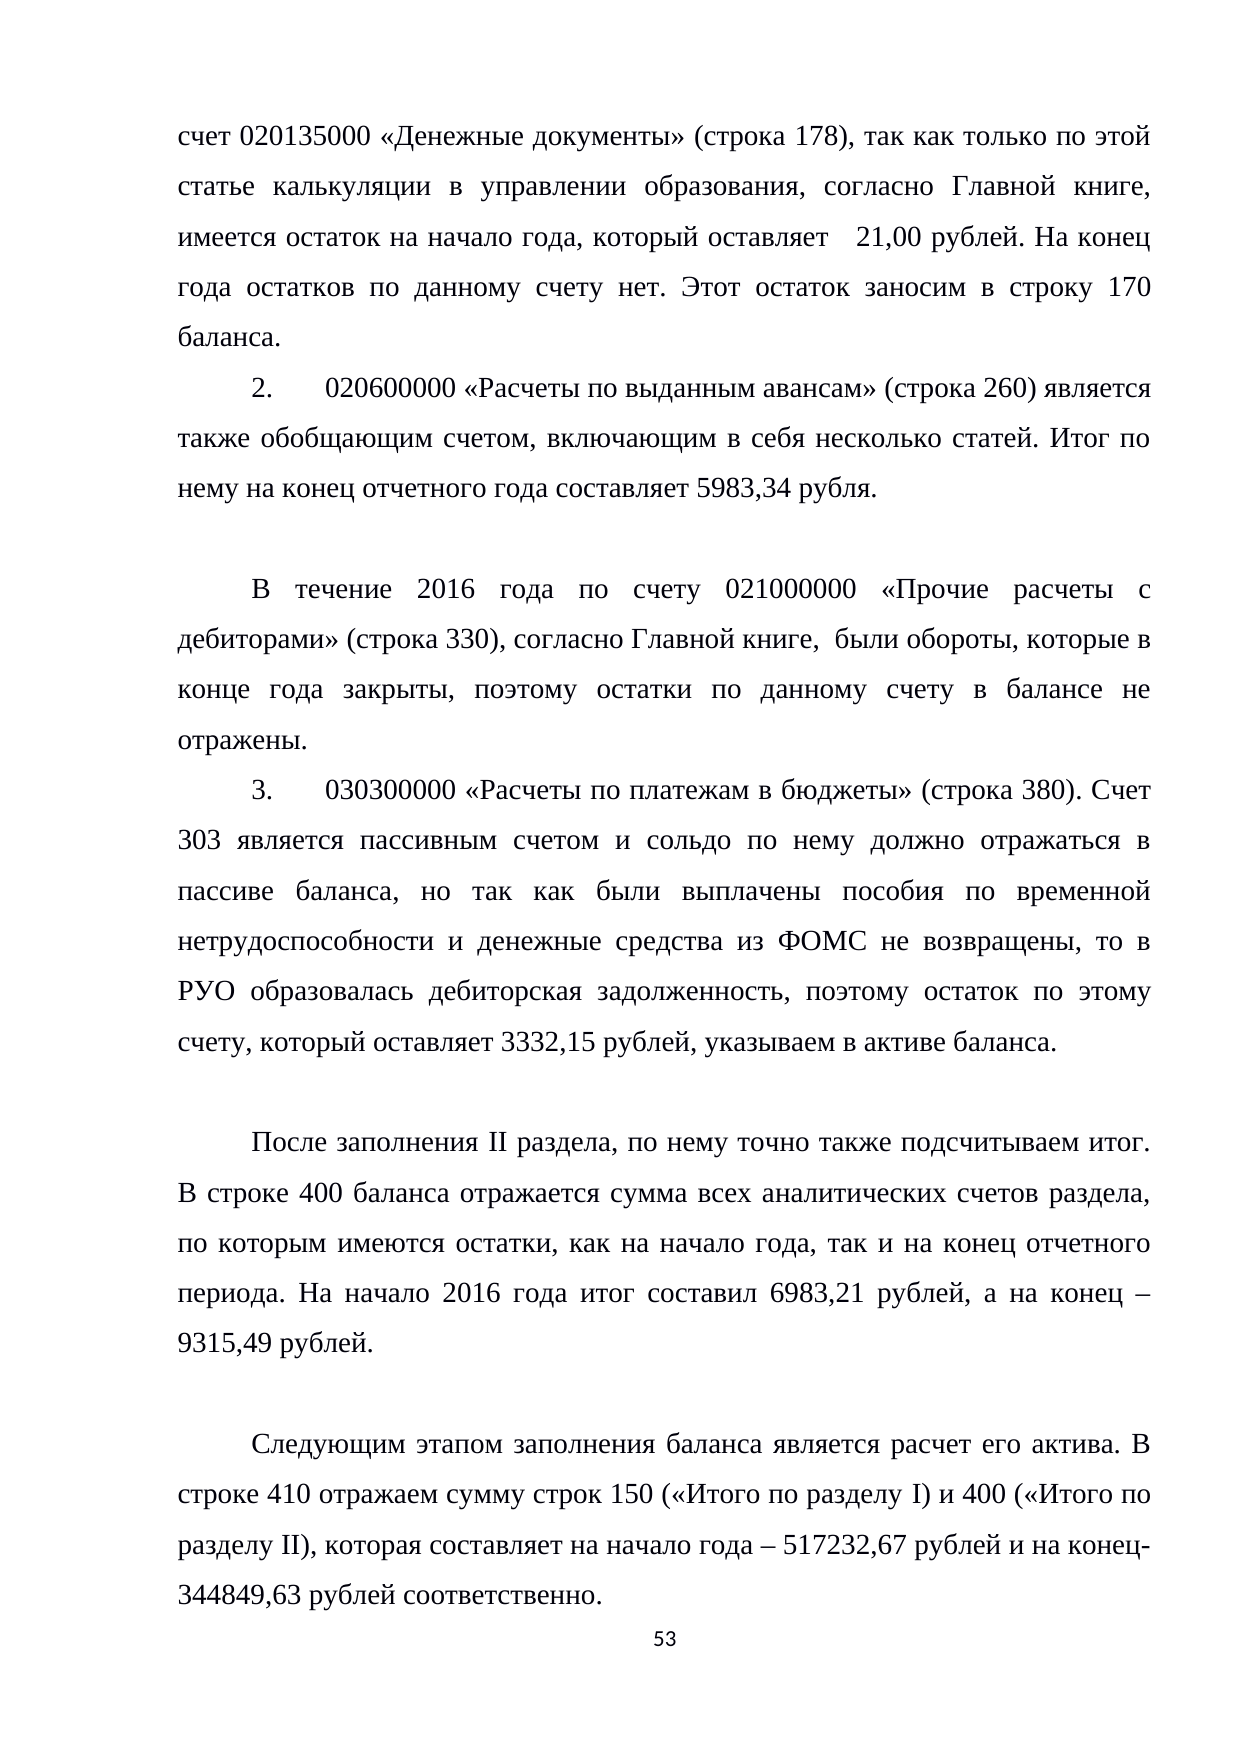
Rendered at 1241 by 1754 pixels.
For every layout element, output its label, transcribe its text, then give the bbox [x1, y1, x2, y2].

list После заполнения II раздела, по нему точно также подсчитываем итог. В строке 400 баланса отражается сумма всех аналитических счетов раздела, по которым имеются остатки, как на начало года, так и на конец отчетного периода. На начало 2016 года итог составил 6983,21 рублей, а на конец – 9315,49 рублей. [177, 1124, 1152, 1359]
list Следующим этапом заполнения баланса является расчет его актива. В строке 410 отражаем сумму строк 150 («Итого по разделу I) и 400 («Итого по разделу II), которая составляет на начало года – 517232,67 рублей и на конец- 344849,63 рублей соответственно. [177, 1426, 1152, 1611]
list В течение 2016 года по счету 021000000 «Прочие расчеты с дебиторами» (строка 330), согласно Главной книге, были обороты, которые в конце года закрыты, поэтому остатки по данному счету в балансе не отражены. [177, 571, 1152, 755]
list 030300000 «Расчеты по платежам в бюджеты» (строка 380). Счет 303 является пассивным счетом и сольдо по нему должно отражаться в пассиве баланса, но так как были выплачены пособия по временной нетрудоспособности и денежные средства из ФОМС не возвращены, то в РУО образовалась дебиторская задолженность, поэтому остаток по этому счету, который оставляет 3332,15 рублей, указываем в активе баланса. [177, 772, 1152, 1057]
list 020600000 «Расчеты по выданным авансам» (строка 260) является также обобщающим счетом, включающим в себя несколько статей. Итог по нему на конец отчетного года составляет 5983,34 рубля. [177, 370, 1152, 504]
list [177, 118, 1152, 353]
